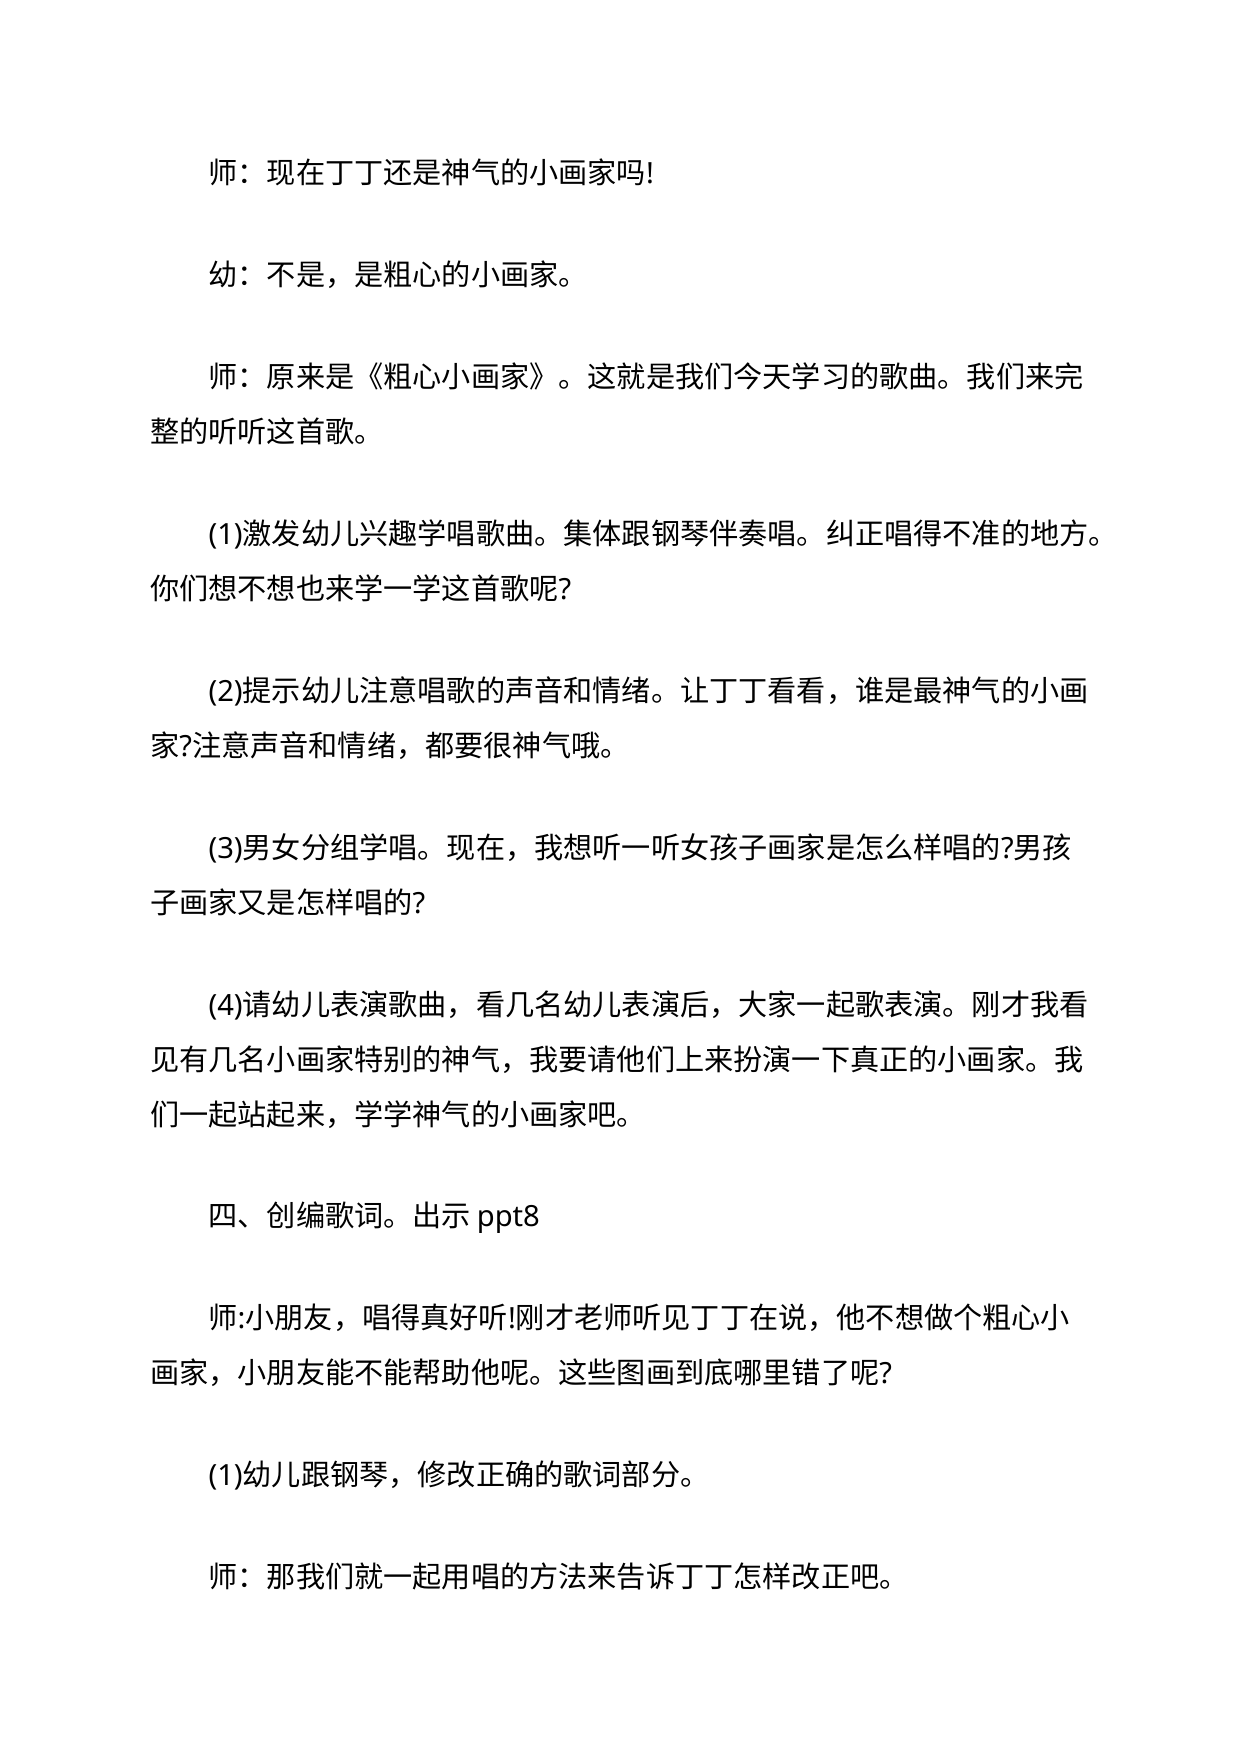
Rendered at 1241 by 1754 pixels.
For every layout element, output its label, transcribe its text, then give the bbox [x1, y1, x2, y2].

text (1)幼儿跟钢琴，修改正确的歌词部分。 [150, 1452, 1090, 1494]
text 幼：不是，是粗心的小画家。 [150, 252, 1090, 294]
text 四、创编歌词。出示ppt8 [150, 1193, 1090, 1235]
text 师：原来是《粗心小画家》。这就是我们今天学习的歌曲。我们来完整的听听这首歌。 [150, 354, 1090, 451]
text 师：那我们就一起用唱的方法来告诉丁丁怎样改正吧。 [150, 1554, 1090, 1596]
text (3)男女分组学唱。现在，我想听一听女孩子画家是怎么样唱的?男孩子画家又是怎样唱的? [150, 824, 1090, 922]
text 师：现在丁丁还是神气的小画家吗! [150, 150, 1090, 192]
text (4)请幼儿表演歌曲，看几名幼儿表演后，大家一起歌表演。刚才我看见有几名小画家特别的神气，我要请他们上来扮演一下真正的小画家。我们一起站起来，学学神气的小画家吧。 [150, 981, 1090, 1133]
text (2)提示幼儿注意唱歌的声音和情绪。让丁丁看看，谁是最神气的小画家?注意声音和情绪，都要很神气哦。 [150, 667, 1090, 765]
text (1)激发幼儿兴趣学唱歌曲。集体跟钢琴伴奏唱。纠正唱得不准的地方。你们想不想也来学一学这首歌呢? [150, 510, 1090, 608]
text 师:小朋友，唱得真好听!刚才老师听见丁丁在说，他不想做个粗心小画家，小朋友能不能帮助他呢。这些图画到底哪里错了呢? [150, 1295, 1090, 1392]
